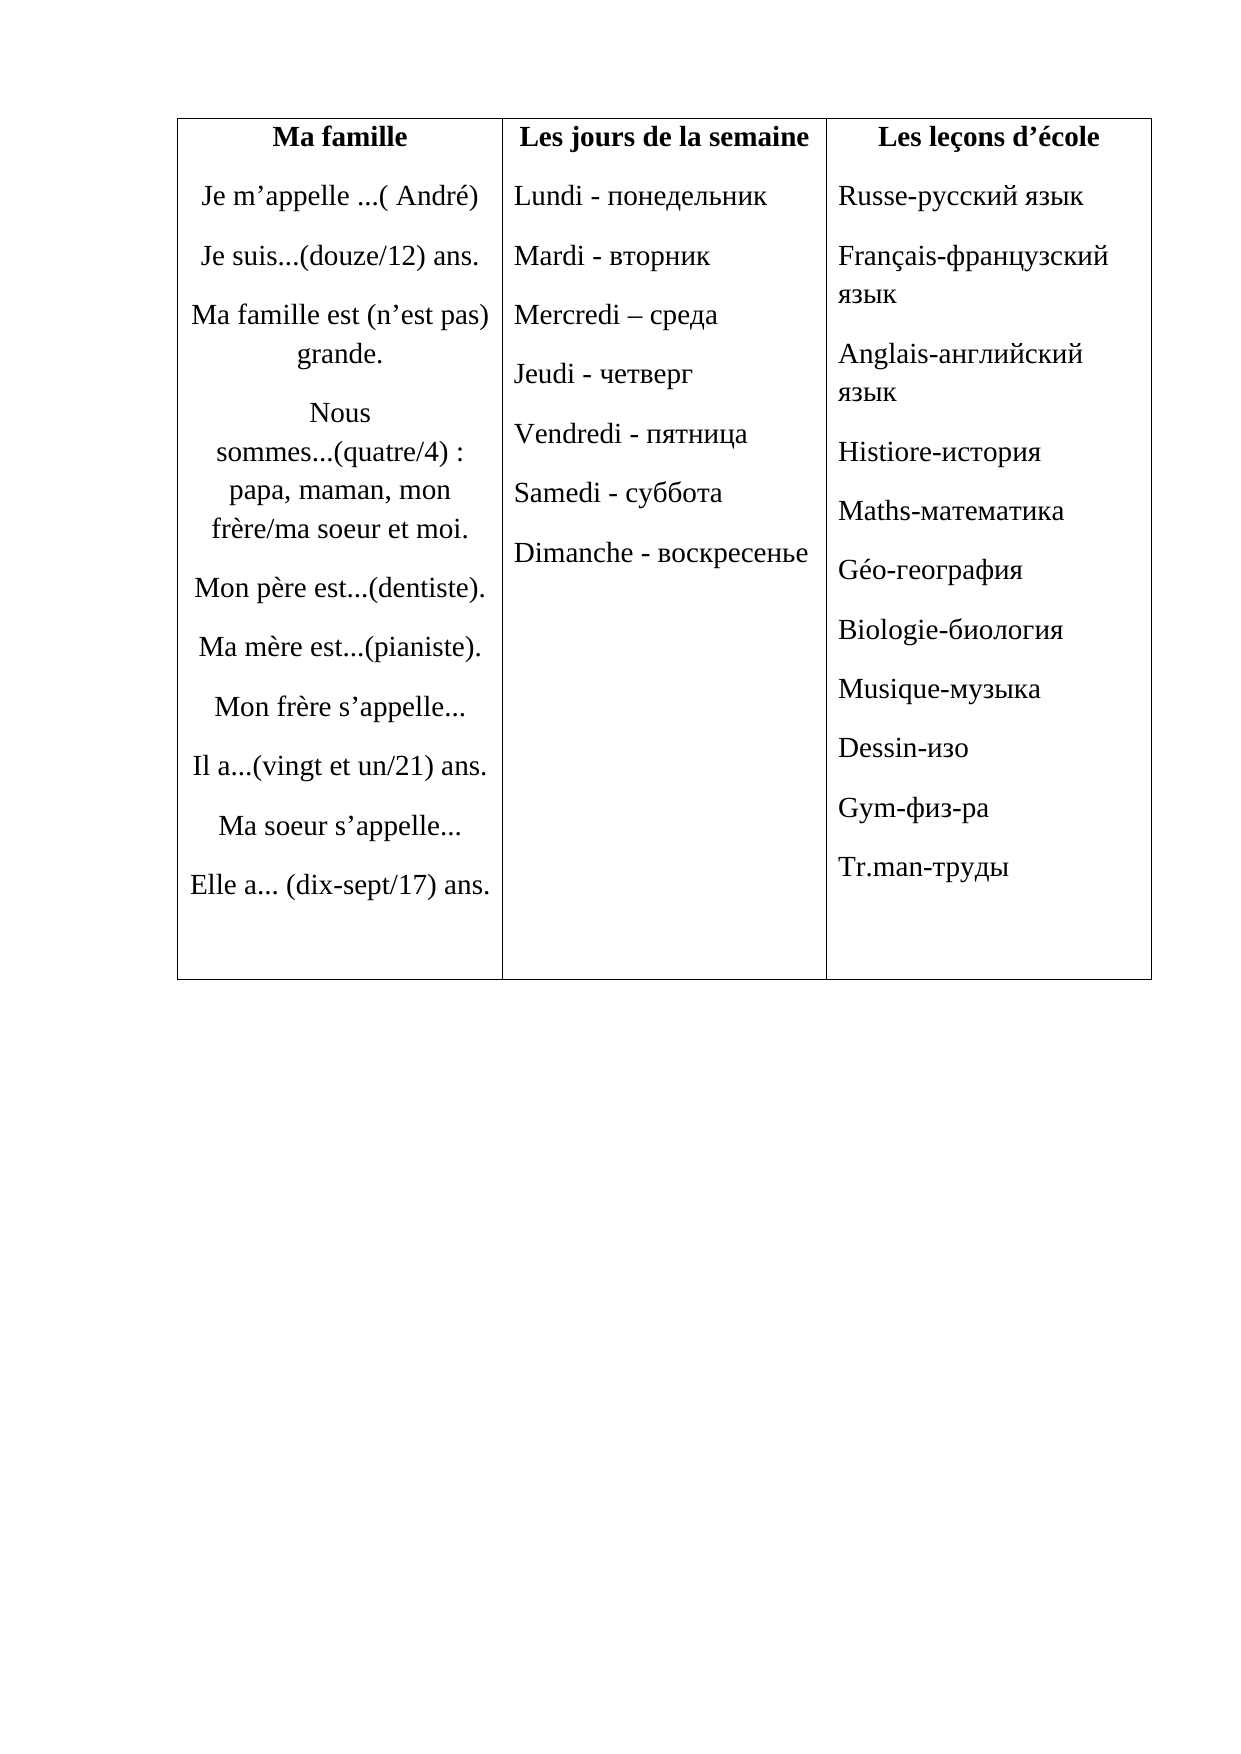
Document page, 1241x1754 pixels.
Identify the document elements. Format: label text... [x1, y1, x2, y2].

table_header Les jours de la semaine Lundi - понедельник Mardi - вторник Mercredi – среда Jeudi - четверг Vendredi - пятница Samedi - суббота Dimanche - воскресенье [503, 119, 826, 979]
table_header Les leçons d’école Russe-русский язык Français-французский язык Anglais-английский язык Histiore-история Maths-математика Géo-география Biologie-биология Musique-музыка Dessin-изо Gym-физ-ра Tr.man-труды [827, 119, 1151, 979]
table_header Ma famille Je m’appelle ...( André) Je suis...(douze/12) ans. Ma famille est (n’est pas) grande. Nous sommes...(quatre/4) : papa, maman, mon frère/ma soeur et moi. Mon père est...(dentiste). Ma mère est...(pianiste). Mon frère s’appelle... Il a...(vingt et un/21) ans. Ma soeur s’appelle... Elle a... (dix-sept/17) ans. [178, 119, 502, 979]
